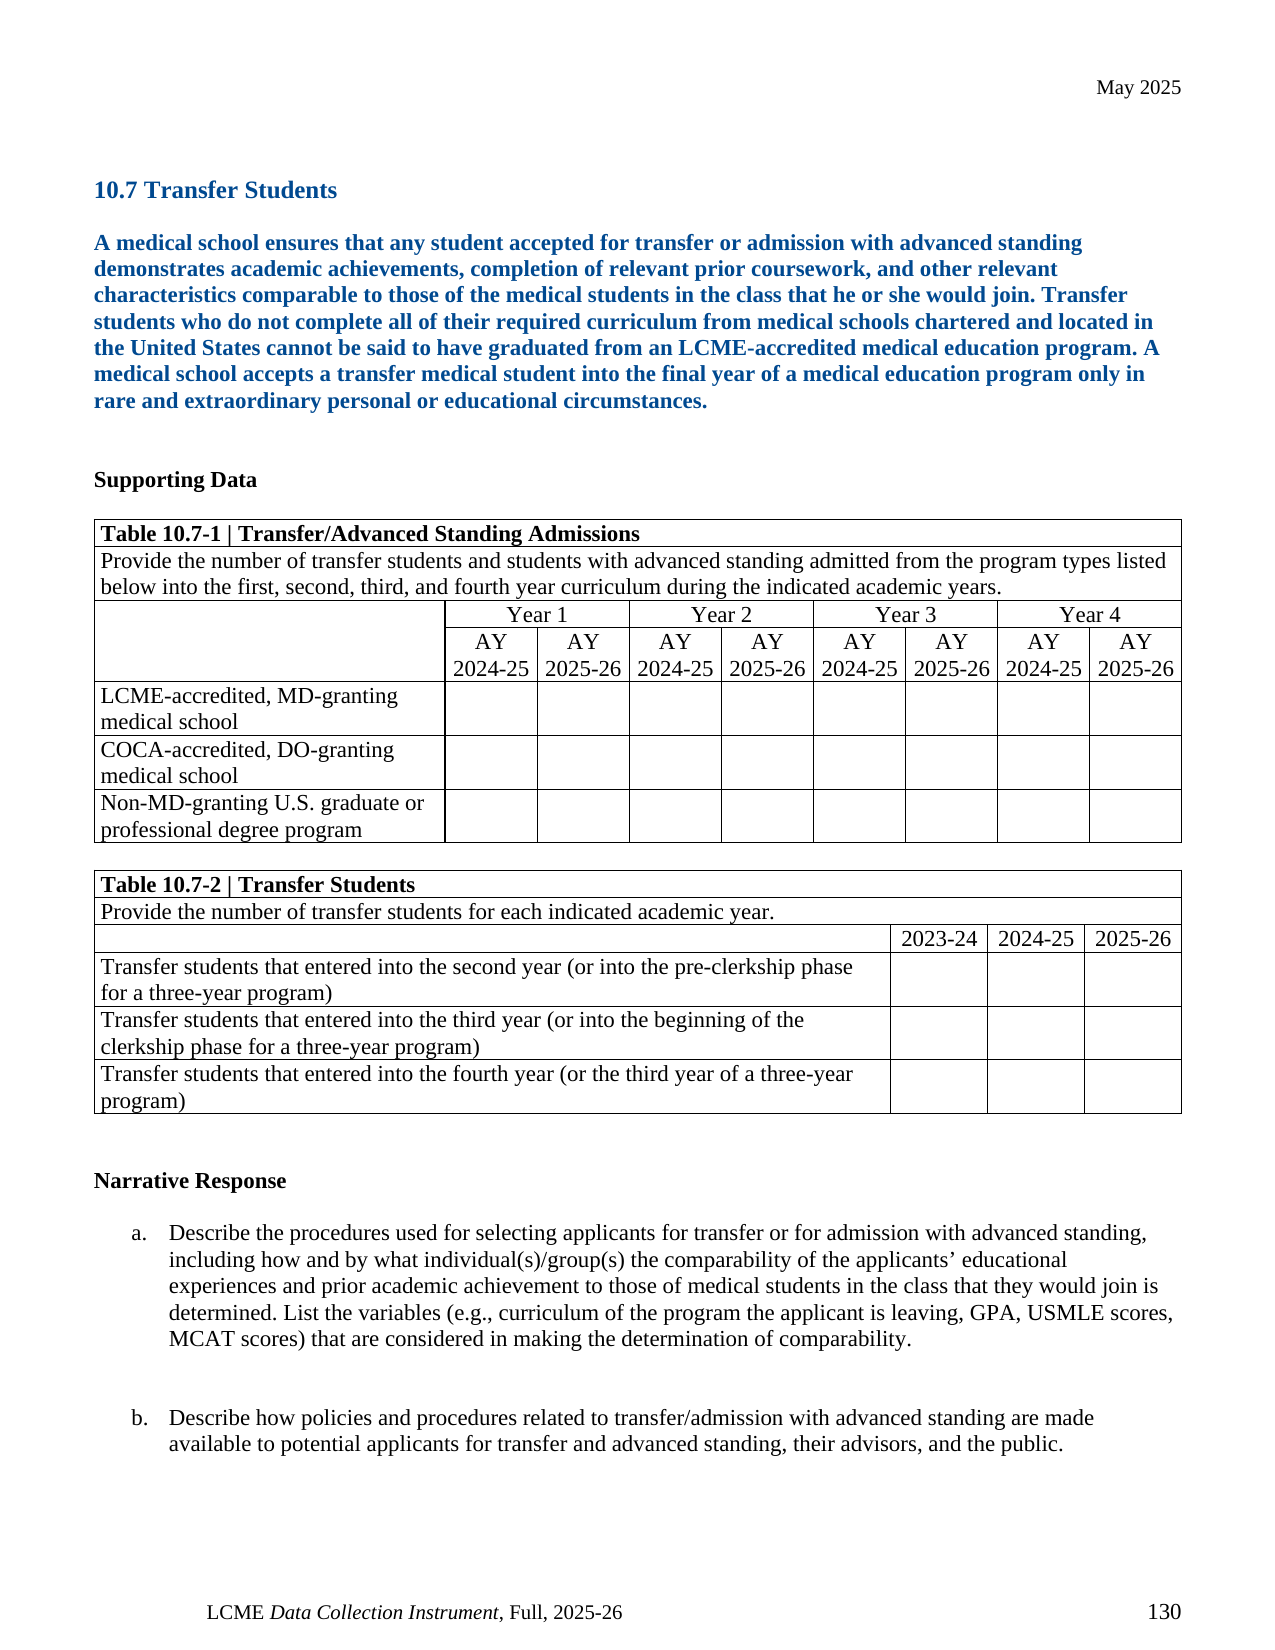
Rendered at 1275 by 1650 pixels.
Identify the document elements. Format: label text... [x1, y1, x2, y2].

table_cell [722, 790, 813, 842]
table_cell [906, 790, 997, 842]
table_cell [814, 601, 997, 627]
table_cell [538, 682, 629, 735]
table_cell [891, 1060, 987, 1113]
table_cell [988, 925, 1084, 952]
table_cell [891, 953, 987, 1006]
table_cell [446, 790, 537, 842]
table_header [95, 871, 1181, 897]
subtitle Narrative Response [94, 1167, 1181, 1193]
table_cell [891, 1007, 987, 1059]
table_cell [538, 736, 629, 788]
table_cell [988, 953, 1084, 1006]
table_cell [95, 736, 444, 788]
text a. Describe the procedures used for selecting applicants for transfer or for admission with advanced standing, including how and by what individual(s)/group(s) the comparability of the applicants’ educational experiences and prior academic achievement to those of medical students in the class that they would join is determined. List the variables (e.g., curriculum of the program the applicant is leaving, GPA, USMLE scores, MCAT scores) that are considered in making the determination of comparability. [131, 1219, 1181, 1351]
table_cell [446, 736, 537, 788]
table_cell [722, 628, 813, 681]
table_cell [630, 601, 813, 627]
subtitle 10.7 Transfer Students [94, 175, 1181, 204]
text A medical school ensures that any student accepted for transfer or admission with advanced standing demonstrates academic achievements, completion of relevant prior coursework, and other relevant characteristics comparable to those of the medical students in the class that he or she would join. Transfer students who do not complete all of their required curriculum from medical schools chartered and located in the United States cannot be said to have graduated from an LCME-accredited medical education program. A medical school accepts a transfer medical student into the final year of a medical education program only in rare and extraordinary personal or educational circumstances. [94, 229, 1181, 413]
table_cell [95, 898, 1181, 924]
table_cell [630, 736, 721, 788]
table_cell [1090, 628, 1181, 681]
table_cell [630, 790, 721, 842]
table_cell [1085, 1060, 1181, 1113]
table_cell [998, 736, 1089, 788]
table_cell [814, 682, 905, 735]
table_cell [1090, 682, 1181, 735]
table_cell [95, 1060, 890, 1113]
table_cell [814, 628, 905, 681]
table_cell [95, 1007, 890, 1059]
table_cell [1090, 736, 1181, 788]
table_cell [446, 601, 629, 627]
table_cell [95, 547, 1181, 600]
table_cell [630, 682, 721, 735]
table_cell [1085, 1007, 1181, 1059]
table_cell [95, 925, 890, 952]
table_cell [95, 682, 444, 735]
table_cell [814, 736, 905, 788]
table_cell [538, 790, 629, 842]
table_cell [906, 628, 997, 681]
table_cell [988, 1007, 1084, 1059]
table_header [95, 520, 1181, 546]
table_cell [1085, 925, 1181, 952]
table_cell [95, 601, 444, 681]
subtitle Supporting Data [94, 466, 1181, 492]
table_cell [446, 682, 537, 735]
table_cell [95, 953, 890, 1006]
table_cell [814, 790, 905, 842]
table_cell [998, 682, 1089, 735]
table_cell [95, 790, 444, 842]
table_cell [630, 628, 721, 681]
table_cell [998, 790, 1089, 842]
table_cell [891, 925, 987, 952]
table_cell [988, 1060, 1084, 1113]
text b. Describe how policies and procedures related to transfer/admission with advanced standing are made available to potential applicants for transfer and advanced standing, their advisors, and the public. [131, 1404, 1181, 1457]
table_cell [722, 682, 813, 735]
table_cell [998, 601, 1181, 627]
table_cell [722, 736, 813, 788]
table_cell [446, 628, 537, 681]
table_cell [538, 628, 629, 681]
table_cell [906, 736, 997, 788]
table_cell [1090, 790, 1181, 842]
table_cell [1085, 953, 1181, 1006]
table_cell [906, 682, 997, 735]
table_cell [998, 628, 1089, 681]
